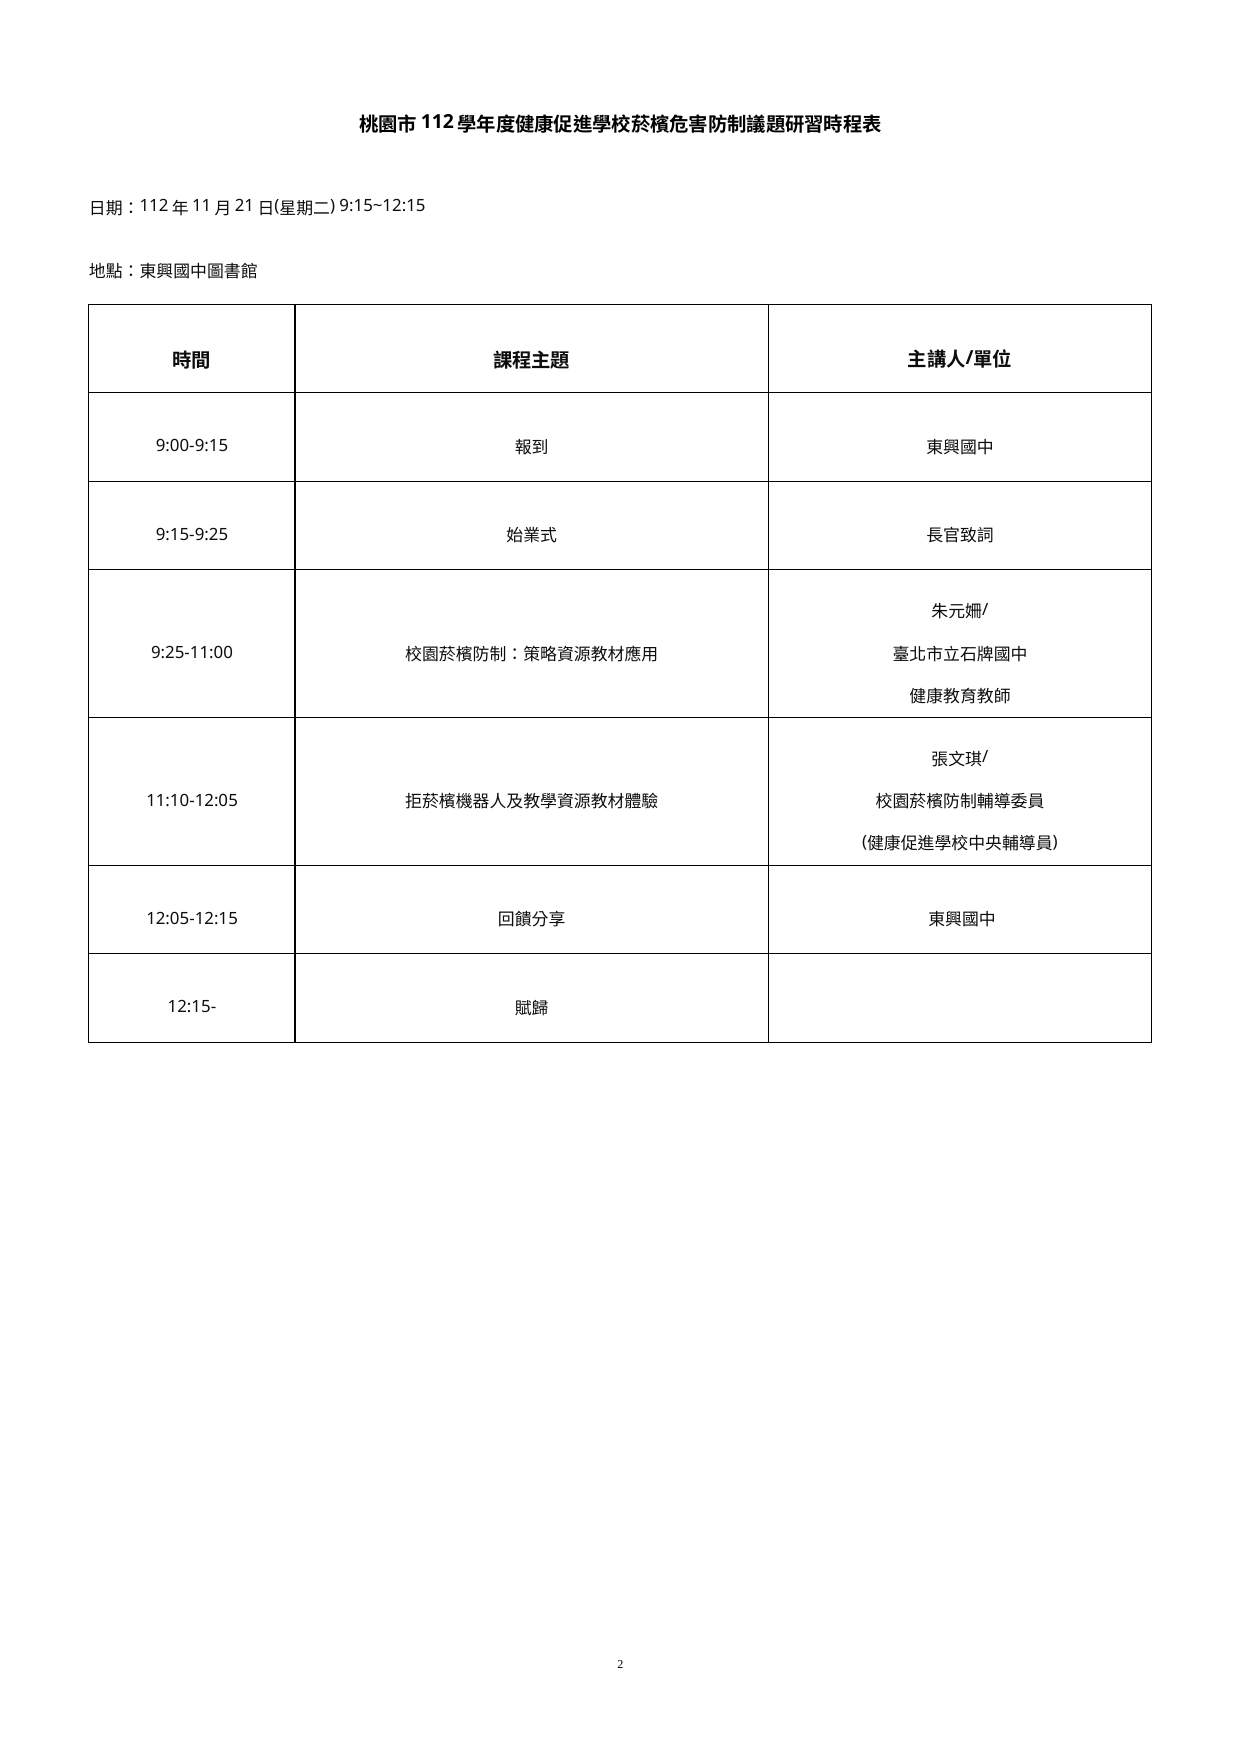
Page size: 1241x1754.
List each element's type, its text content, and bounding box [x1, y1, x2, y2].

table_cell 張文琪/ 校園菸檳防制輔導委員 (健康促進學校中央輔導員) [769, 718, 1151, 864]
text 日期：112年11月21日(星期二) 9:15~12:15 [89, 177, 1152, 219]
table_cell 12:05-12:15 [89, 866, 294, 953]
table_cell 報到 [296, 393, 768, 481]
table_cell 9:25-11:00 [89, 570, 294, 717]
table_cell 始業式 [296, 482, 768, 569]
text 地點：東興國中圖書館 [89, 240, 1152, 283]
table_cell 長官致詞 [769, 482, 1151, 569]
table_header 主講人/單位 [769, 305, 1151, 392]
table_cell 東興國中 [769, 866, 1151, 953]
table_cell 校園菸檳防制：策略資源教材應用 [296, 570, 768, 717]
table_cell 9:00-9:15 [89, 393, 294, 481]
table_cell 拒菸檳機器人及教學資源教材體驗 [296, 718, 768, 864]
table_cell 東興國中 [769, 393, 1151, 481]
table_cell 朱元姍/ 臺北市立石牌國中 健康教育教師 [769, 570, 1151, 717]
table_cell 12:15- [89, 954, 294, 1042]
table_cell 9:15-9:25 [89, 482, 294, 569]
table_cell 11:10-12:05 [89, 718, 294, 864]
table_cell 回饋分享 [296, 866, 768, 953]
table_header 課程主題 [296, 305, 768, 392]
table_cell [769, 954, 1151, 1042]
text 桃園市112學年度健康促進學校菸檳危害防制議題研習時程表 [89, 89, 1152, 137]
table_cell 賦歸 [296, 954, 768, 1042]
table_header 時間 [89, 305, 294, 392]
